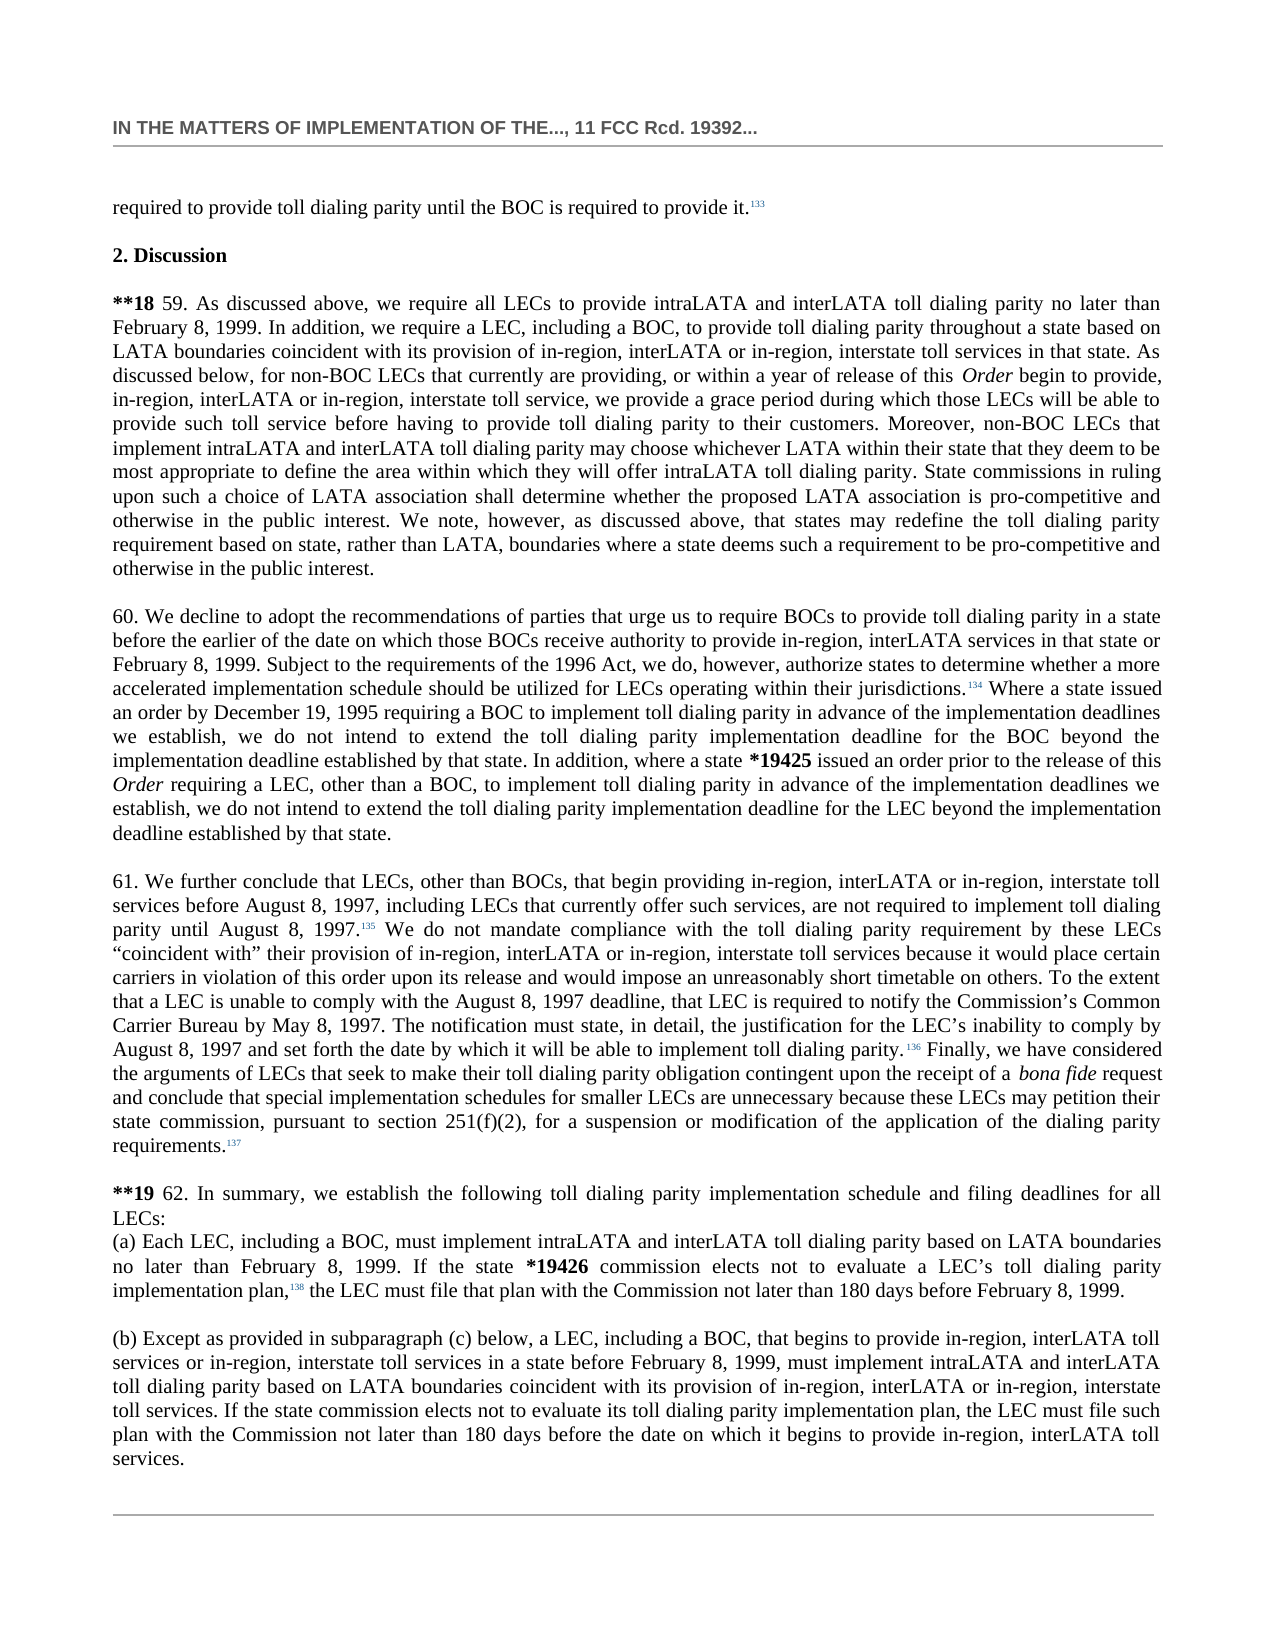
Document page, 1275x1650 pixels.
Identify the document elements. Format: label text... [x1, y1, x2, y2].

text **18 59. As discussed above, we require all LECs to provide intraLATA and interLATA toll dialing parity no later than February 8, 1999. In addition, we require a LEC, including a BOC, to provide toll dialing parity throughout a state based on LATA boundaries coincident with its provision of in-region, interLATA or in-region, interstate toll services in that state. As discussed below, for non-BOC LECs that currently are providing, or within a year of release of this Order begin to provide, in-region, interLATA or in-region, interstate toll service, we provide a grace period during which those LECs will be able to provide such toll service before having to provide toll dialing parity to their customers. Moreover, non-BOC LECs that implement intraLATA and interLATA toll dialing parity may choose whichever LATA within their state that they deem to be most appropriate to define the area within which they will offer intraLATA toll dialing parity. State commissions in ruling upon such a choice of LATA association shall determine whether the proposed LATA association is pro-competitive and otherwise in the public interest. We note, however, as discussed above, that states may redefine the toll dialing parity requirement based on state, rather than LATA, boundaries where a state deems such a requirement to be pro-competitive and otherwise in the public interest. [112, 291, 1162, 580]
text (a) Each LEC, including a BOC, must implement intraLATA and interLATA toll dialing parity based on LATA boundaries no later than February 8, 1999. If the state *19426 commission elects not to evaluate a LEC’s toll dialing parity implementation plan,138 the LEC must file that plan with the Commission not later than 180 days before February 8, 1999. [112, 1229, 1162, 1302]
text 2. Discussion [112, 243, 1162, 267]
text (b) Except as provided in subparagraph (c) below, a LEC, including a BOC, that begins to provide in-region, interLATA toll services or in-region, interstate toll services in a state before February 8, 1999, must implement intraLATA and interLATA toll dialing parity based on LATA boundaries coincident with its provision of in-region, interLATA or in-region, interstate toll services. If the state commission elects not to evaluate its toll dialing parity implementation plan, the LEC must file such plan with the Commission not later than 180 days before the date on which it begins to provide in-region, interLATA toll services. [112, 1326, 1162, 1470]
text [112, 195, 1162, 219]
text **19 62. In summary, we establish the following toll dialing parity implementation schedule and filing deadlines for all LECs: [112, 1181, 1162, 1229]
text 60. We decline to adopt the recommendations of parties that urge us to require BOCs to provide toll dialing parity in a state before the earlier of the date on which those BOCs receive authority to provide in-region, interLATA services in that state or February 8, 1999. Subject to the requirements of the 1996 Act, we do, however, authorize states to determine whether a more accelerated implementation schedule should be utilized for LECs operating within their jurisdictions.134 Where a state issued an order by December 19, 1995 requiring a BOC to implement toll dialing parity in advance of the implementation deadlines we establish, we do not intend to extend the toll dialing parity implementation deadline for the BOC beyond the implementation deadline established by that state. In addition, where a state *19425 issued an order prior to the release of this Order requiring a LEC, other than a BOC, to implement toll dialing parity in advance of the implementation deadlines we establish, we do not intend to extend the toll dialing parity implementation deadline for the LEC beyond the implementation deadline established by that state. [112, 604, 1162, 844]
text 61. We further conclude that LECs, other than BOCs, that begin providing in-region, interLATA or in-region, interstate toll services before August 8, 1997, including LECs that currently offer such services, are not required to implement toll dialing parity until August 8, 1997.135 We do not mandate compliance with the toll dialing parity requirement by these LECs “coincident with” their provision of in-region, interLATA or in-region, interstate toll services because it would place certain carriers in violation of this order upon its release and would impose an unreasonably short timetable on others. To the extent that a LEC is unable to comply with the August 8, 1997 deadline, that LEC is required to notify the Commission’s Common Carrier Bureau by May 8, 1997. The notification must state, in detail, the justification for the LEC’s inability to comply by August 8, 1997 and set forth the date by which it will be able to implement toll dialing parity.136 Finally, we have considered the arguments of LECs that seek to make their toll dialing parity obligation contingent upon the receipt of a bona fide request and conclude that special implementation schedules for smaller LECs are unnecessary because these LECs may petition their state commission, pursuant to section 251(f)(2), for a suspension or modification of the application of the dialing parity requirements.137 [112, 868, 1162, 1157]
